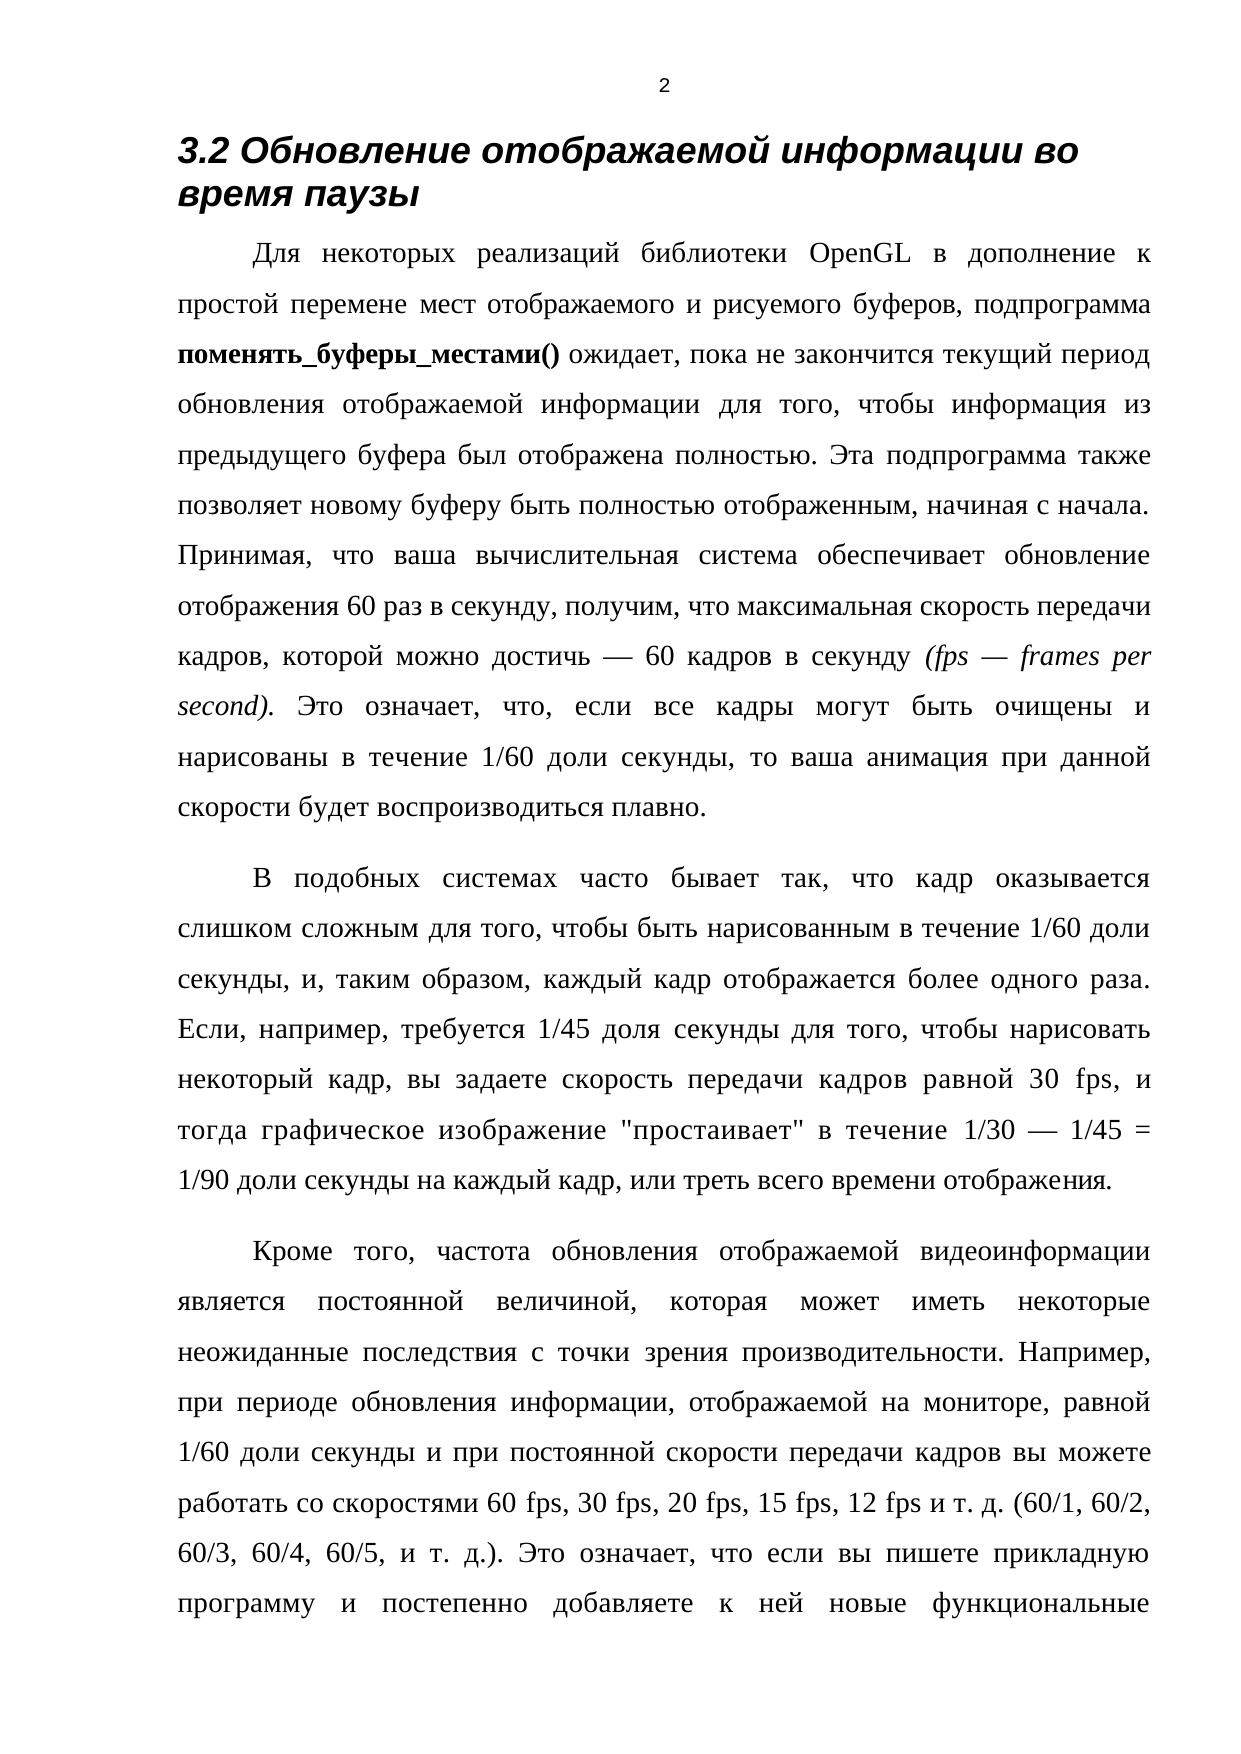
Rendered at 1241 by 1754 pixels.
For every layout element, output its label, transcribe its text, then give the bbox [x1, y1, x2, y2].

text Для некоторых реализаций библиотеки OpenGL в дополнение к простой перемене мест отображаемого и рисуемого буферов, подпрограмма поменять_буферы_местами() ожидает, пока не закончится текущий период обновления отображаемой информации для того, чтобы информация из предыдущего буфера был отображена полностью. Эта подпрограмма также позволяет новому буферу быть полностью отображенным, начиная с начала. Принимая, что ваша вычислительная система обеспечивает обновление отображения 60 раз в секунду, получим, что максимальная скорость передачи кадров, которой можно достичь — 60 кадров в секунду (fps — frames per second). Это означает, что, если все кадры могут быть очищены и нарисованы в течение 1/60 доли секунды, то ваша анимация при данной скорости будет воспроизводиться плавно. [177, 236, 1151, 823]
subtitle 3.2 Обновление отображаемой информации во время паузы [177, 128, 1152, 215]
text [177, 1233, 1151, 1619]
text В подобных системах часто бывает так, что кадр оказывается слишком сложным для того, чтобы быть нарисованным в течение 1/60 доли секунды, и, таким образом, каждый кадр отображается более одного раза. Если, например, требуется 1/45 доля секунды для того, чтобы нарисовать некоторый кадр, вы задаете скорость передачи кадров равной 30 fps, и тогда графическое изображение "простаивает" в течение 1/30 — 1/45 = 1/90 доли секунды на каждый кадр, или треть всего времени отображения. [177, 860, 1151, 1196]
